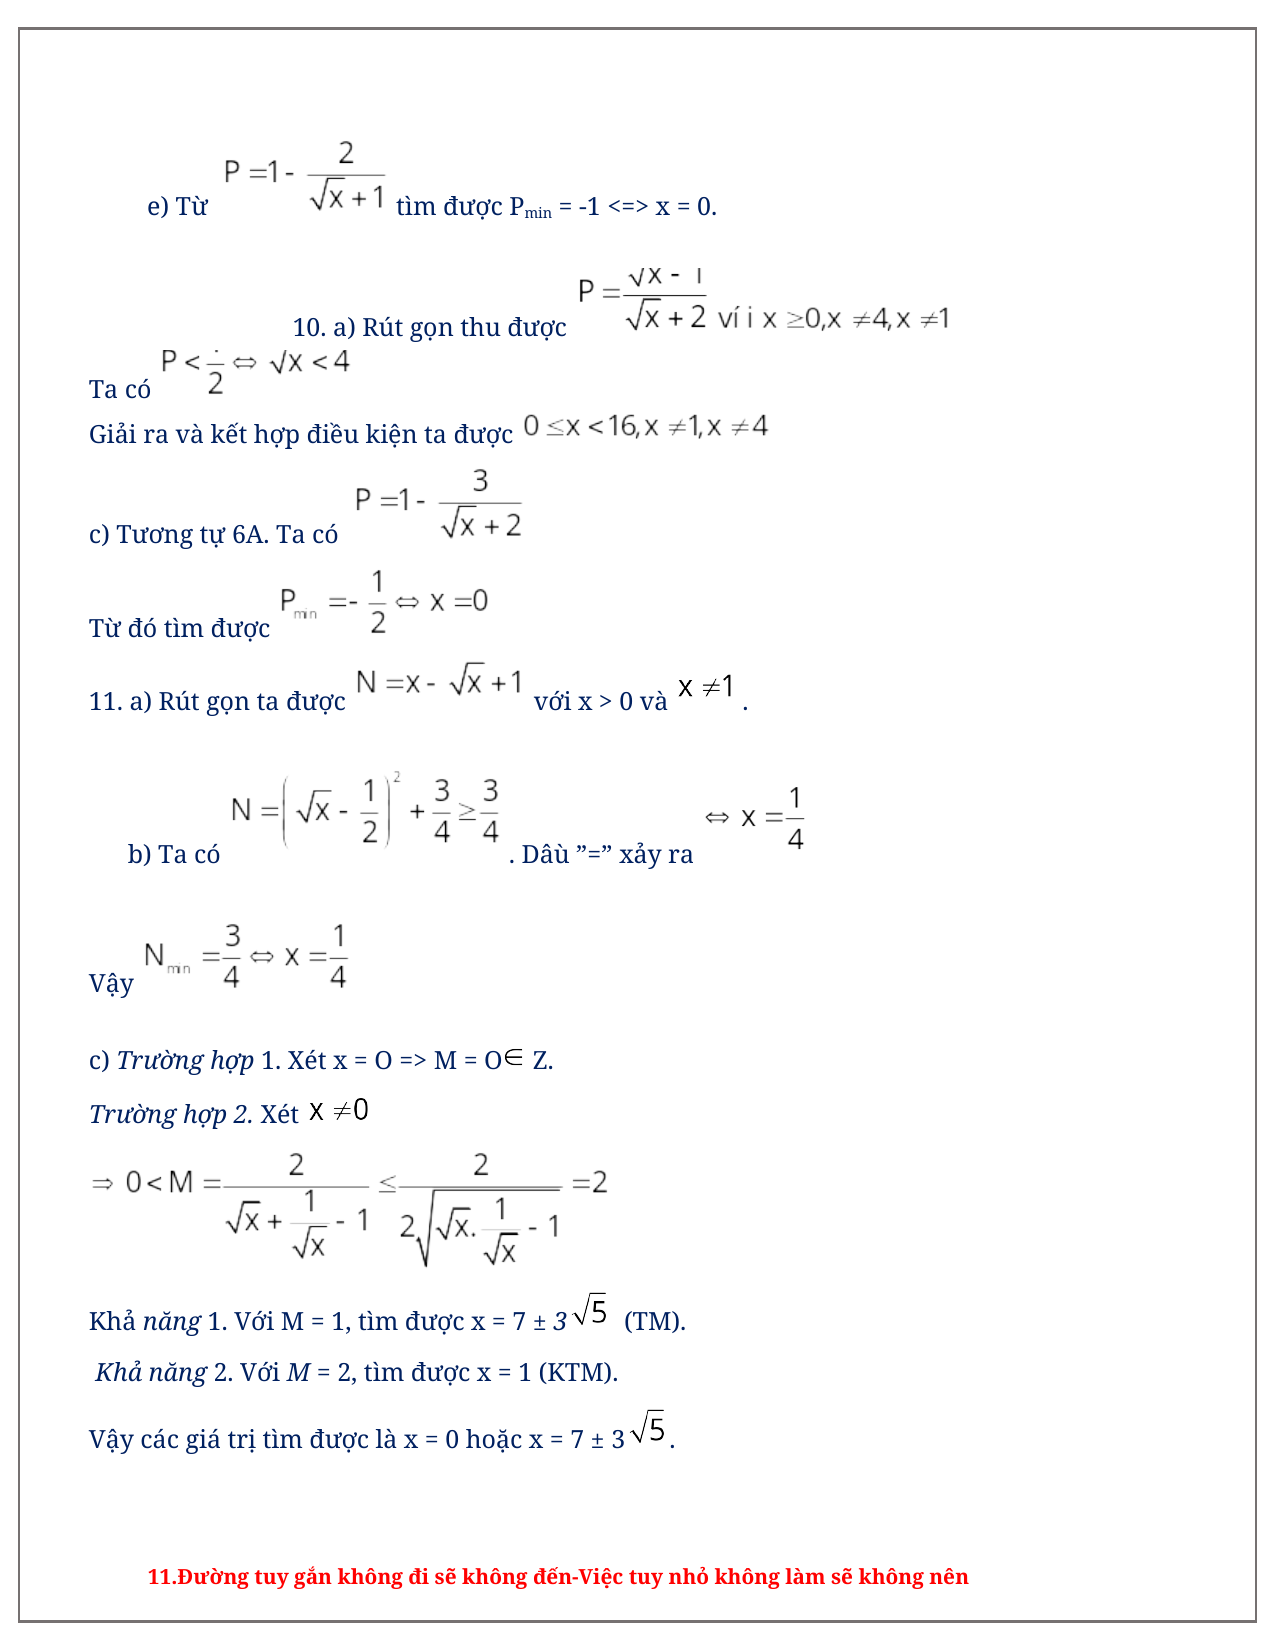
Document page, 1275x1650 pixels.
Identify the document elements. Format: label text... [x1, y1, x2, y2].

text Khả năng 1. Với M = 1, tìm được x = 7 ± 3 (TM). [89, 1288, 1157, 1338]
text c) Trường hợp 1. Xét x = O => M = O Z. [89, 1043, 1157, 1077]
text Trường hợp 2. Xét [89, 1094, 1157, 1131]
text Từ đó tìm được [89, 564, 1157, 645]
text Giải ra và kết hợp điều kiện ta được [89, 411, 1157, 451]
text 10. a) Rút gọn thu được [89, 280, 1157, 350]
text Vậy [89, 919, 1157, 999]
text b) Ta có . Dâù ”=” xảy ra [89, 766, 1157, 871]
text Khả năng 2. Với M = 2, tìm được x = 1 (KTM). [89, 1355, 1157, 1389]
text c) Tương tự 6A. Ta có [89, 464, 1157, 551]
text Vậy các giá trị tìm được là x = 0 hoặc x = 7 ± 3. [89, 1406, 1157, 1455]
text 11. a) Rút gọn ta được với x > 0 và . [89, 658, 1157, 718]
text Ta có [89, 350, 1157, 411]
text e) Từ tìm được Pmin = -1 <=> x = 0. [89, 136, 1157, 223]
